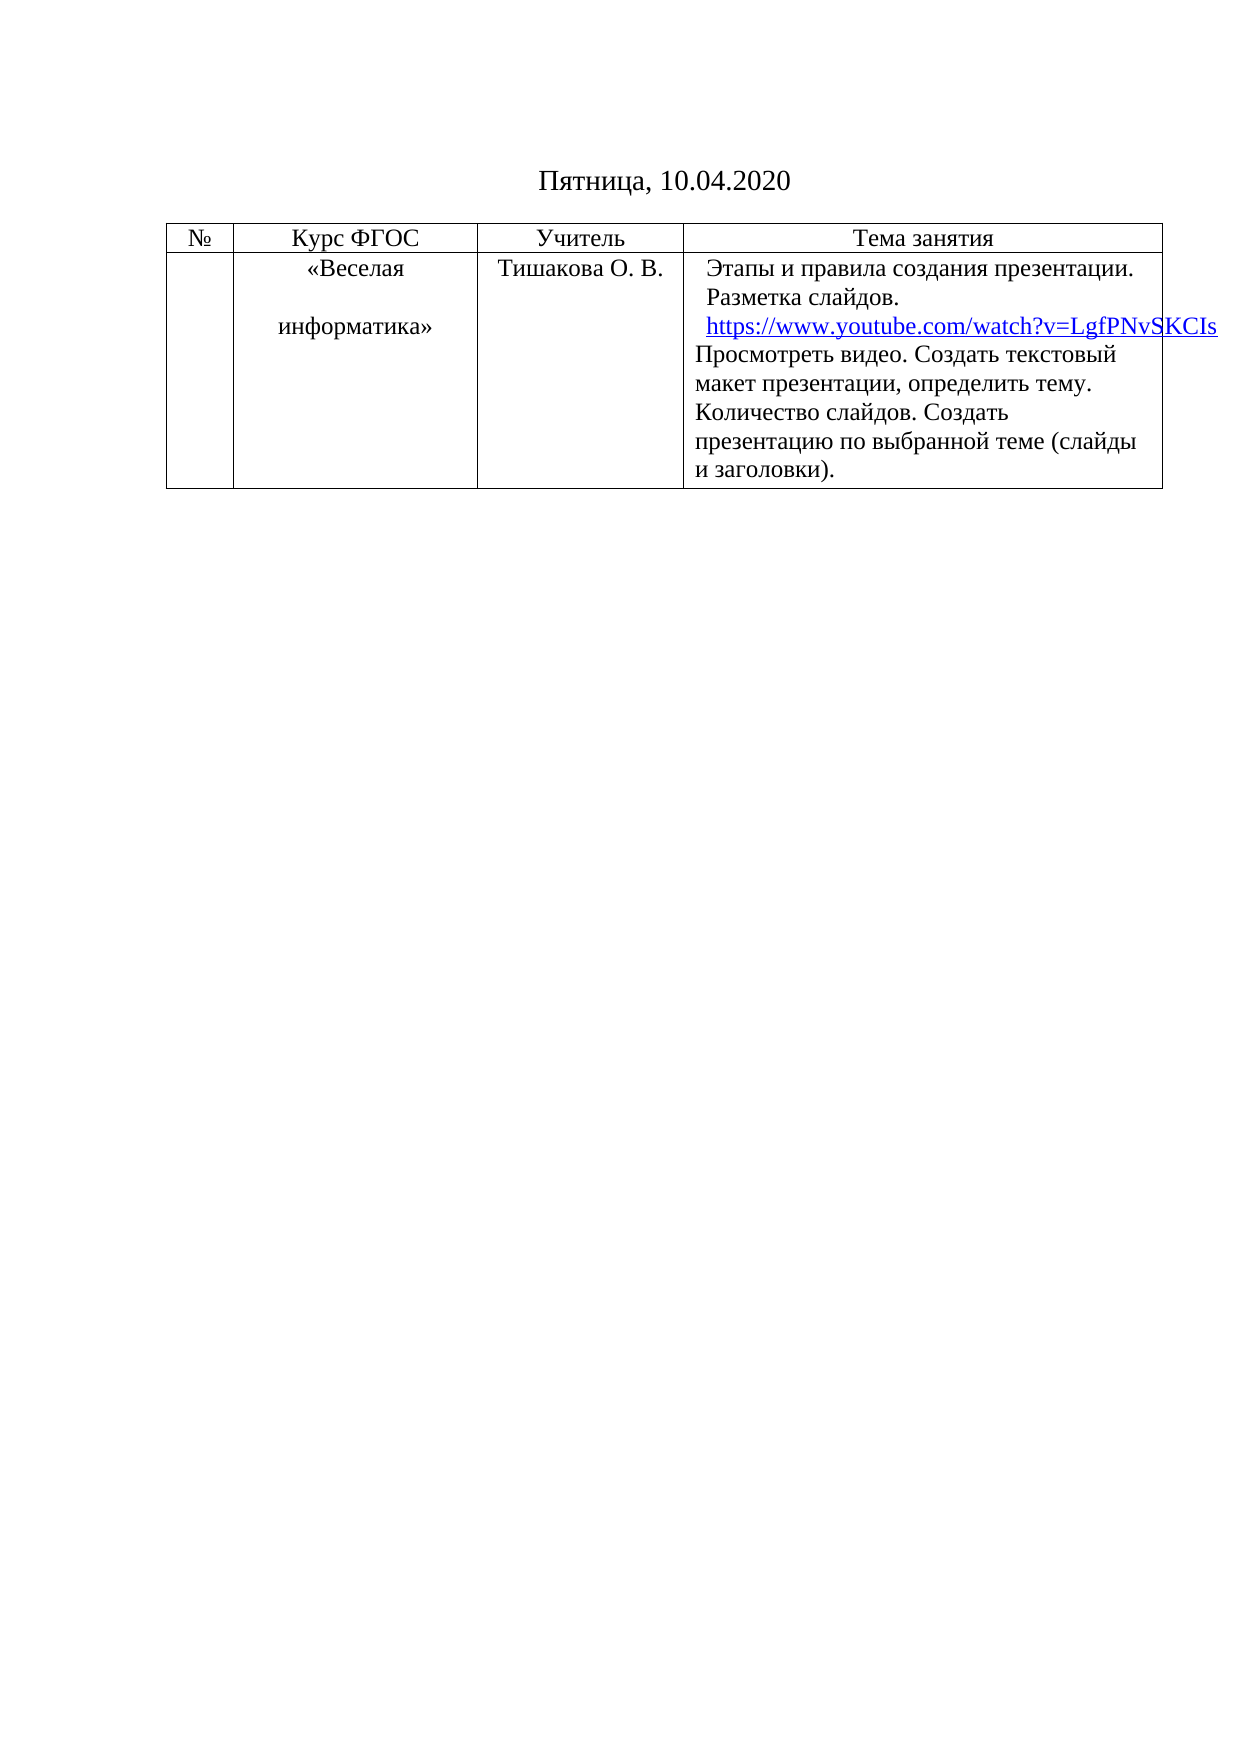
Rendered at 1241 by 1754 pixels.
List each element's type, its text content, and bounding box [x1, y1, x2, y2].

table_cell «Веселая информатика» [234, 253, 477, 488]
table_cell Тишакова О. В. [478, 253, 683, 488]
table_cell Просмотреть видео. Создать текстовый макет презентации, определить тему. Количество слайдов. Создать презентацию по выбранной теме (слайды и заголовки). [684, 253, 1162, 488]
text Пятница, 10.04.2020 [177, 163, 1152, 197]
table_cell [167, 253, 233, 488]
table_header Курс ФГОС [234, 224, 477, 252]
table_header № [167, 224, 233, 252]
table_header Учитель [478, 224, 683, 252]
table_header Тема занятия [684, 224, 1162, 252]
